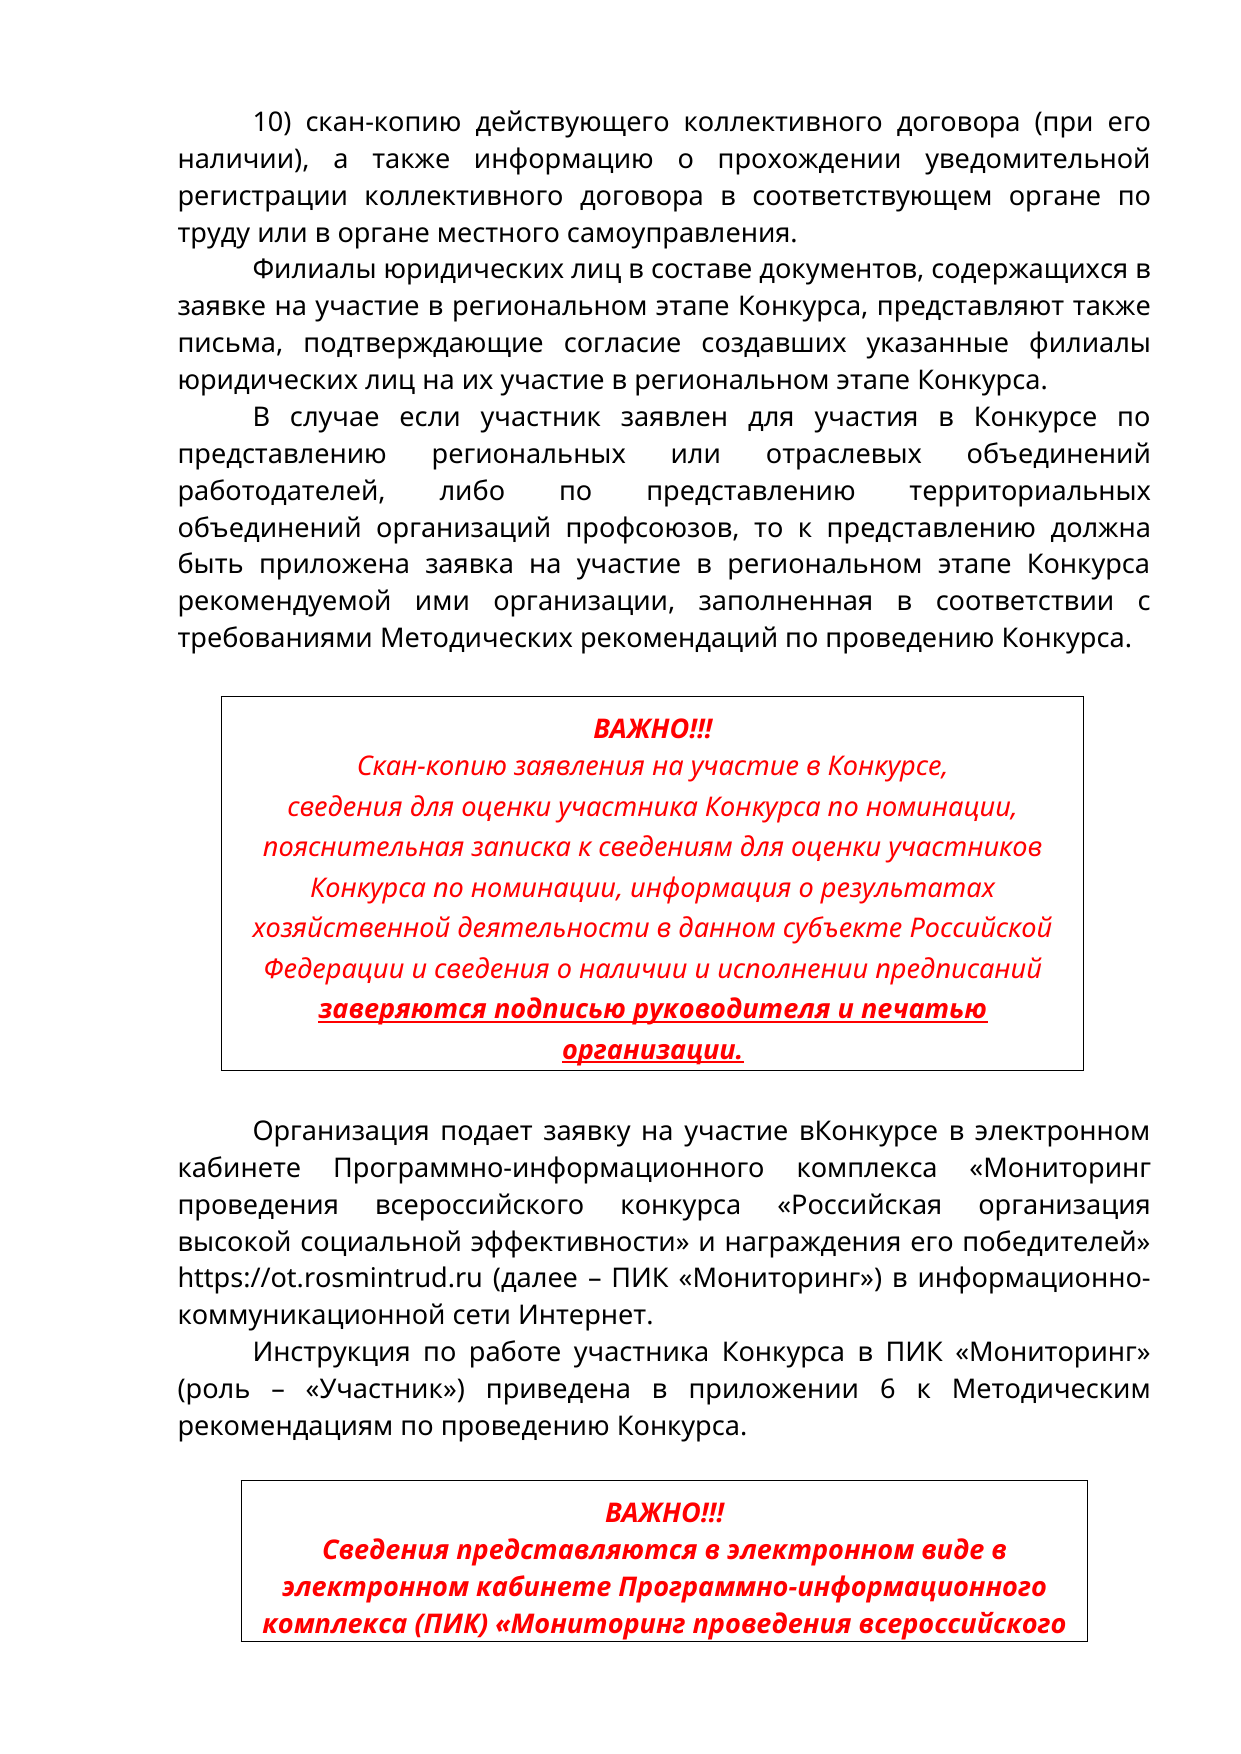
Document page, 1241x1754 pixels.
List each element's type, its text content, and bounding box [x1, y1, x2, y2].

text 10) скан-копию действующего коллективного договора (при его наличии), а также информацию о прохождении уведомительной регистрации коллективного договора в соответствующем органе по труду или в органе местного самоуправления. [177, 102, 1152, 250]
text Филиалы юридических лиц в составе документов, содержащихся в заявке на участие в региональном этапе Конкурса, представляют также письма, подтверждающие согласие создавших указанные филиалы юридических лиц на их участие в региональном этапе Конкурса. [177, 250, 1152, 397]
text В случае если участник заявлен для участия в Конкурсе по представлению региональных или отраслевых объединений работодателей, либо по представлению территориальных объединений организаций профсоюзов, то к представлению должна быть приложена заявка на участие в региональном этапе Конкурса рекомендуемой ими организации, заполненная в соответствии с требованиями Методических рекомендаций по проведению Конкурса. [177, 397, 1152, 656]
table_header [242, 1481, 1087, 1641]
text Инструкция по работе участника Конкурса в ПИК «Мониторинг» (роль – «Участник») приведена в приложении 6 к Методическим рекомендациям по проведению Конкурса. [177, 1333, 1152, 1443]
text Организация подает заявку на участие вКонкурсе в электронном кабинете Программно-информационного комплекса «Мониторинг проведения всероссийского конкурса «Российская организация высокой социальной эффективности» и награждения его победителей» https://ot.rosmintrud.ru (далее – ПИК «Мониторинг») в информационно-коммуникационной сети Интернет. [177, 1111, 1152, 1333]
table_header ВАЖНО!!! Скан-копию заявления на участие в Конкурсе, сведения для оценки участника Конкурса по номинации, пояснительная записка к сведениям для оценки участников Конкурса по номинации, информация о результатах хозяйственной деятельности в данном субъекте Российской Федерации и сведения о наличии и исполнении предписаний заверяются подписью руководителя и печатью организации. [222, 697, 1083, 1070]
